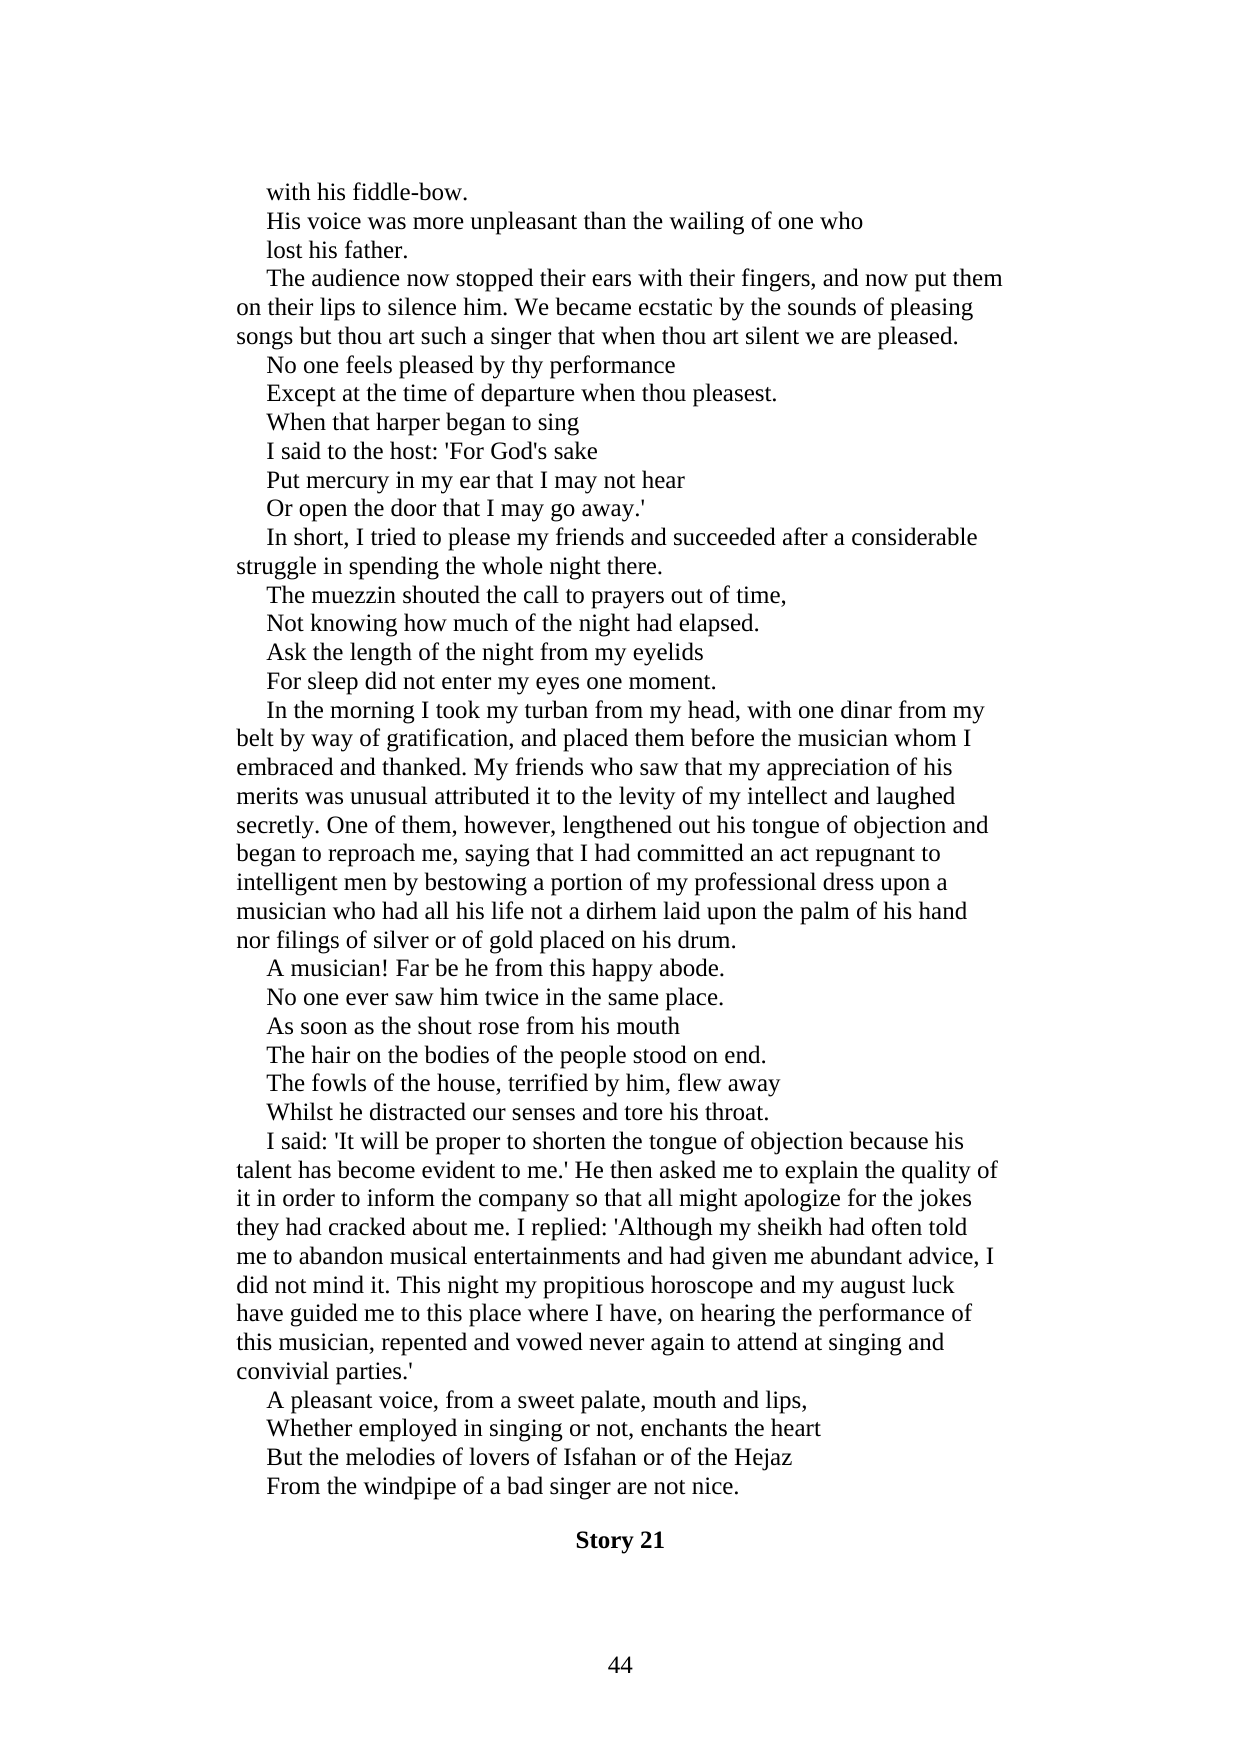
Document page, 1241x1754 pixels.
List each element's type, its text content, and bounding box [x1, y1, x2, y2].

text Whilst he distracted our senses and tore his throat. [236, 1097, 1004, 1126]
text with his fiddle-bow. [236, 177, 1004, 206]
text lost his father. [236, 235, 1004, 263]
text I said to the host: 'For God's sake [236, 436, 1004, 465]
text His voice was more unpleasant than the wailing of one who [236, 206, 1004, 235]
text No one ever saw him twice in the same place. [236, 982, 1004, 1011]
text The hair on the bodies of the people stood on end. [236, 1040, 1004, 1068]
text Or open the door that I may go away.' [236, 493, 1004, 522]
text Put mercury in my ear that I may not hear [236, 465, 1004, 493]
text When that harper began to sing [236, 407, 1004, 436]
text Except at the time of departure when thou pleasest. [236, 378, 1004, 407]
text The audience now stopped their ears with their fingers, and now put them on their lips to silence him. We became ecstatic by the sounds of pleasing songs but thou art such a singer that when thou art silent we are pleased. [236, 263, 1004, 350]
text No one feels pleased by thy performance [236, 350, 1004, 378]
text The muezzin shouted the call to prayers out of time, [236, 580, 1004, 608]
text I said: 'It will be proper to shorten the tongue of objection because his talent has become evident to me.' He then asked me to explain the quality of it in order to inform the company so that all might apologize for the jokes they had cracked about me. I replied: 'Although my sheikh had often told me to abandon musical entertainments and had given me abundant advice, I did not mind it. This night my propitious horoscope and my august luck have guided me to this place where I have, on hearing the performance of this musician, repented and vowed never again to attend at singing and convivial parties.' [236, 1126, 1004, 1385]
text A musician! Far be he from this happy abode. [236, 953, 1004, 982]
text Not knowing how much of the night had elapsed. [236, 608, 1004, 637]
text The fowls of the house, terrified by him, flew away [236, 1068, 1004, 1097]
text A pleasant voice, from a sweet palate, mouth and lips, [236, 1385, 1004, 1413]
text As soon as the shout rose from his mouth [236, 1011, 1004, 1040]
text For sleep did not enter my eyes one moment. [236, 666, 1004, 695]
text In short, I tried to please my friends and succeeded after a considerable struggle in spending the whole night there. [236, 522, 1004, 580]
subtitle Story 21 [236, 1525, 1004, 1553]
text But the melodies of lovers of Isfahan or of the Hejaz [236, 1442, 1004, 1471]
text Whether employed in singing or not, enchants the heart [236, 1413, 1004, 1442]
text From the windpipe of a bad singer are not nice. [236, 1471, 1004, 1500]
text Ask the length of the night from my eyelids [236, 637, 1004, 666]
text In the morning I took my turban from my head, with one dinar from my belt by way of gratification, and placed them before the musician whom I embraced and thanked. My friends who saw that my appreciation of his merits was unusual attributed it to the levity of my intellect and laughed secretly. One of them, however, lengthened out his tongue of objection and began to reproach me, saying that I had committed an act repugnant to intelligent men by bestowing a portion of my professional dress upon a musician who had all his life not a dirhem laid upon the palm of his hand nor filings of silver or of gold placed on his drum. [236, 695, 1004, 953]
